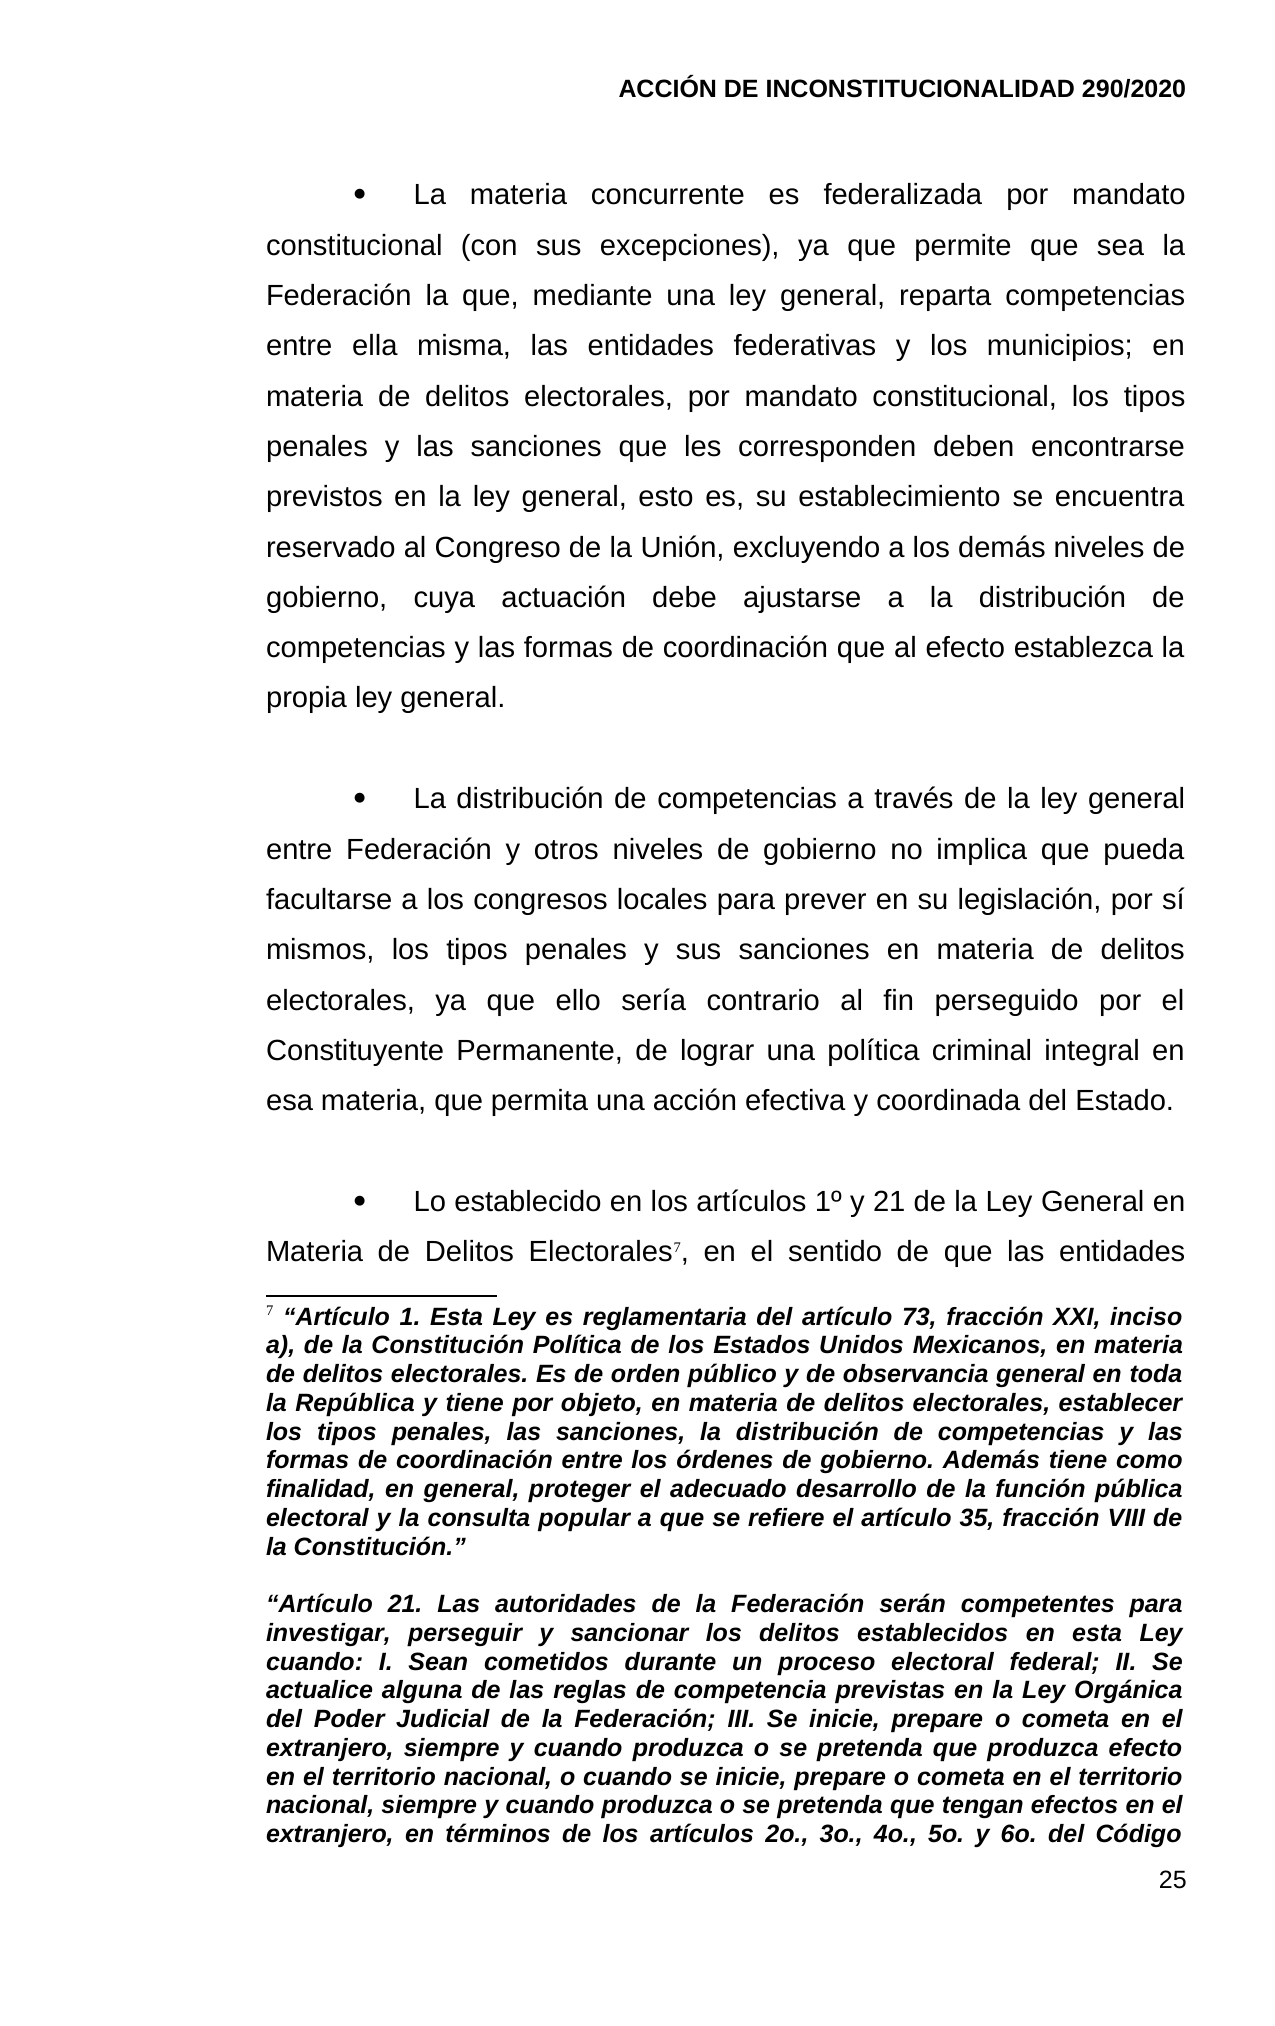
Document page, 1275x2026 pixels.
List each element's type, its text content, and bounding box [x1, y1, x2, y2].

list La distribución de competencias a través de la ley general entre Federación y otros niveles de gobierno no implica que pueda facultarse a los congresos locales para prever en su legislación, por sí mismos, los tipos penales y sus sanciones en materia de delitos electorales, ya que ello sería contrario al fin perseguido por el Constituyente Permanente, de lograr una política criminal integral en esa materia, que permita una acción efectiva y coordinada del Estado. [266, 781, 1186, 1117]
list Lo establecido en los artículos 1º y 21 de la Ley General en Materia de Delitos Electorales, en el sentido de que las entidades federativas son competentes para prevenir, investigar, procesar y sancionar los delitos establecidos en ella, no confiere facultad alguna para establecer tipos penales y sanciones en esa materia. [266, 1184, 1186, 1268]
list La materia concurrente es federalizada por mandato constitucional (con sus excepciones), ya que permite que sea la Federación la que, mediante una ley general, reparta competencias entre ella misma, las entidades federativas y los municipios; en materia de delitos electorales, por mandato constitucional, los tipos penales y las sanciones que les corresponden deben encontrarse previstos en la ley general, esto es, su establecimiento se encuentra reservado al Congreso de la Unión, excluyendo a los demás niveles de gobierno, cuya actuación debe ajustarse a la distribución de competencias y las formas de coordinación que al efecto establezca la propia ley general. [266, 177, 1186, 714]
